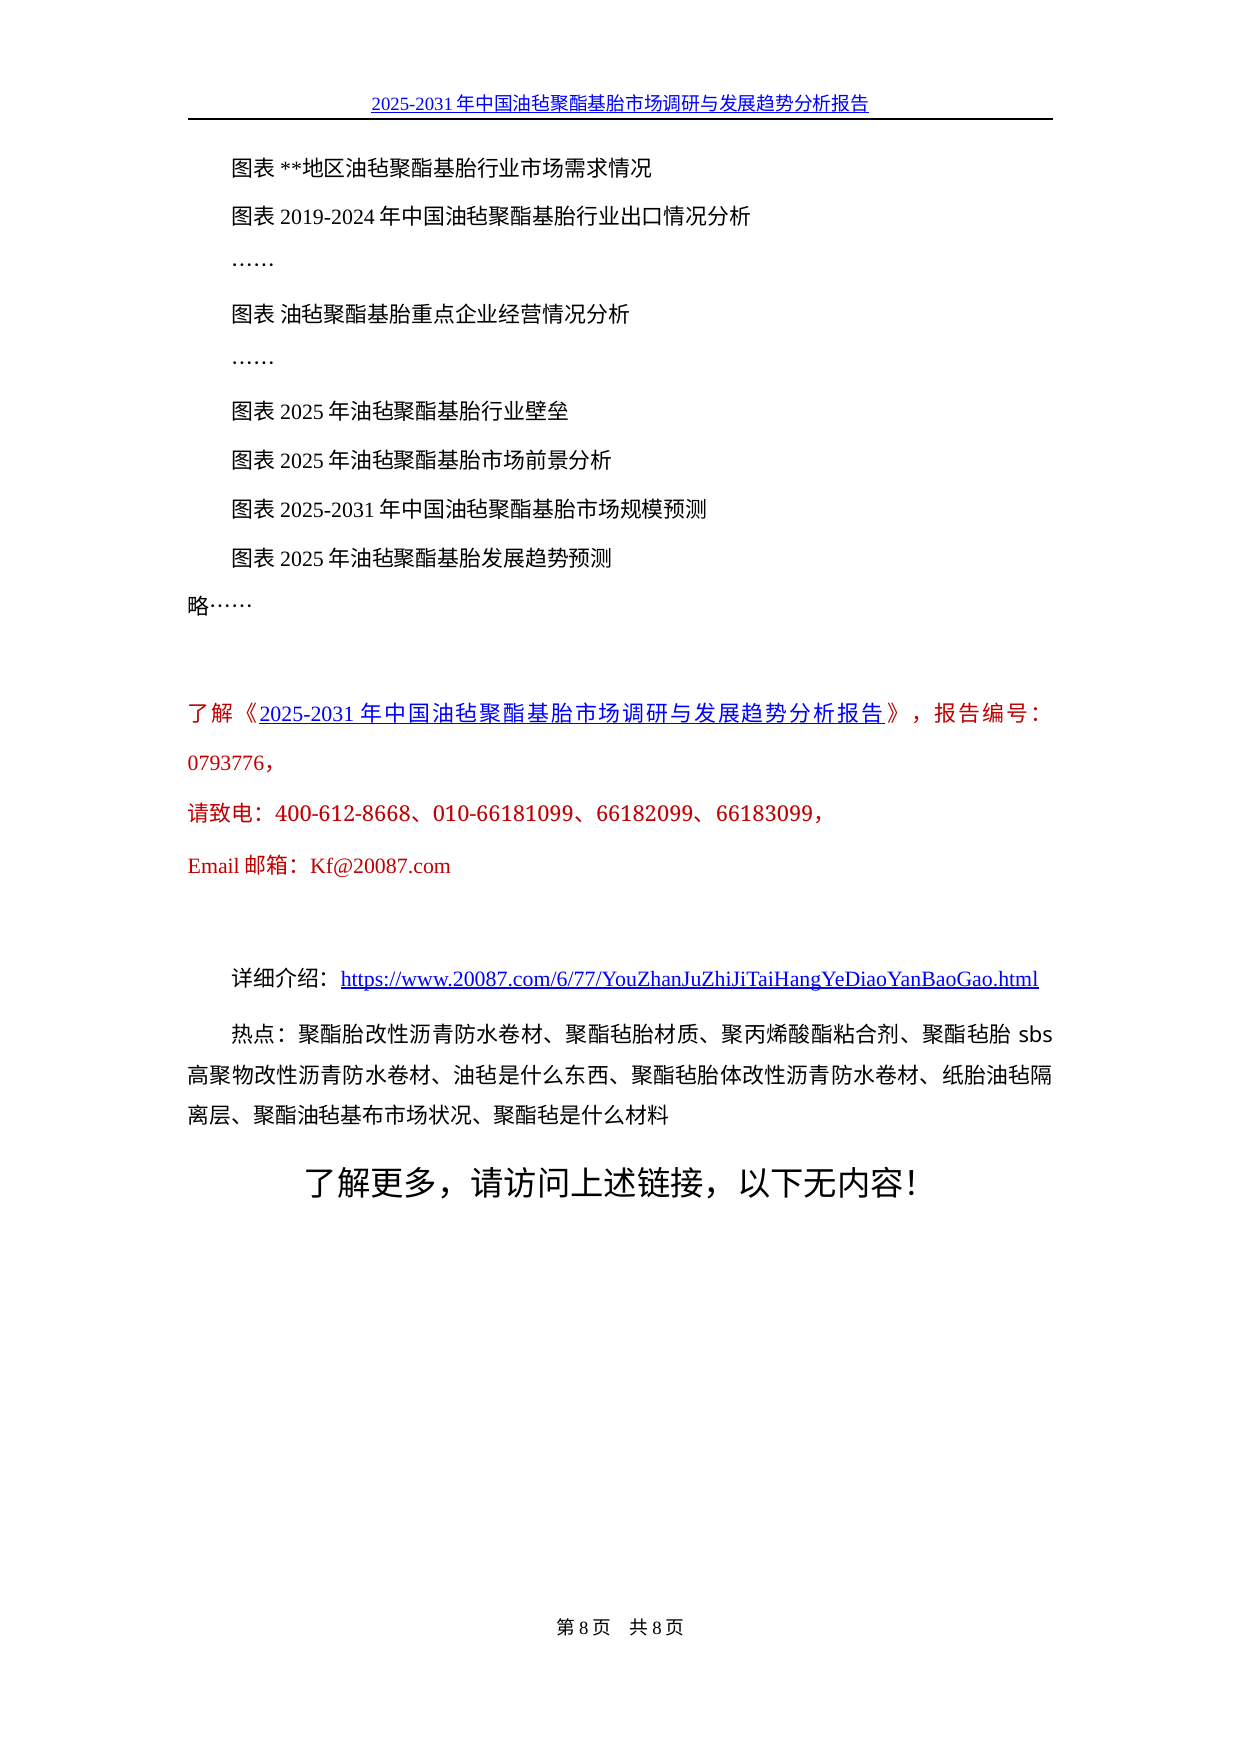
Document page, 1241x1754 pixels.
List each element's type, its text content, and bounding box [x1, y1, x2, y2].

text 了解《2025-2031年中国油毡聚酯基胎市场调研与发展趋势分析报告》，报告编号：0793776， [187, 695, 1053, 777]
text 热点：聚酯胎改性沥青防水卷材、聚酯毡胎材质、聚丙烯酸酯粘合剂、聚酯毡胎sbs高聚物改性沥青防水卷材、油毡是什么东西、聚酯毡胎体改性沥青防水卷材、纸胎油毡隔离层、聚酯油毡基布市场状况、聚酯毡是什么材料 [187, 1017, 1053, 1131]
title 了解更多，请访问上述链接，以下无内容！ [187, 1148, 1053, 1213]
text 详细介绍：https://www.20087.com/6/77/YouZhanJuZhiJiTaiHangYeDiaoYanBaoGao.html [187, 960, 1053, 993]
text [187, 150, 1053, 621]
text 请致电：400-612-8668、010-66181099、66182099、66183099， [187, 796, 1053, 828]
text Email邮箱：Kf@20087.com [187, 847, 1053, 880]
